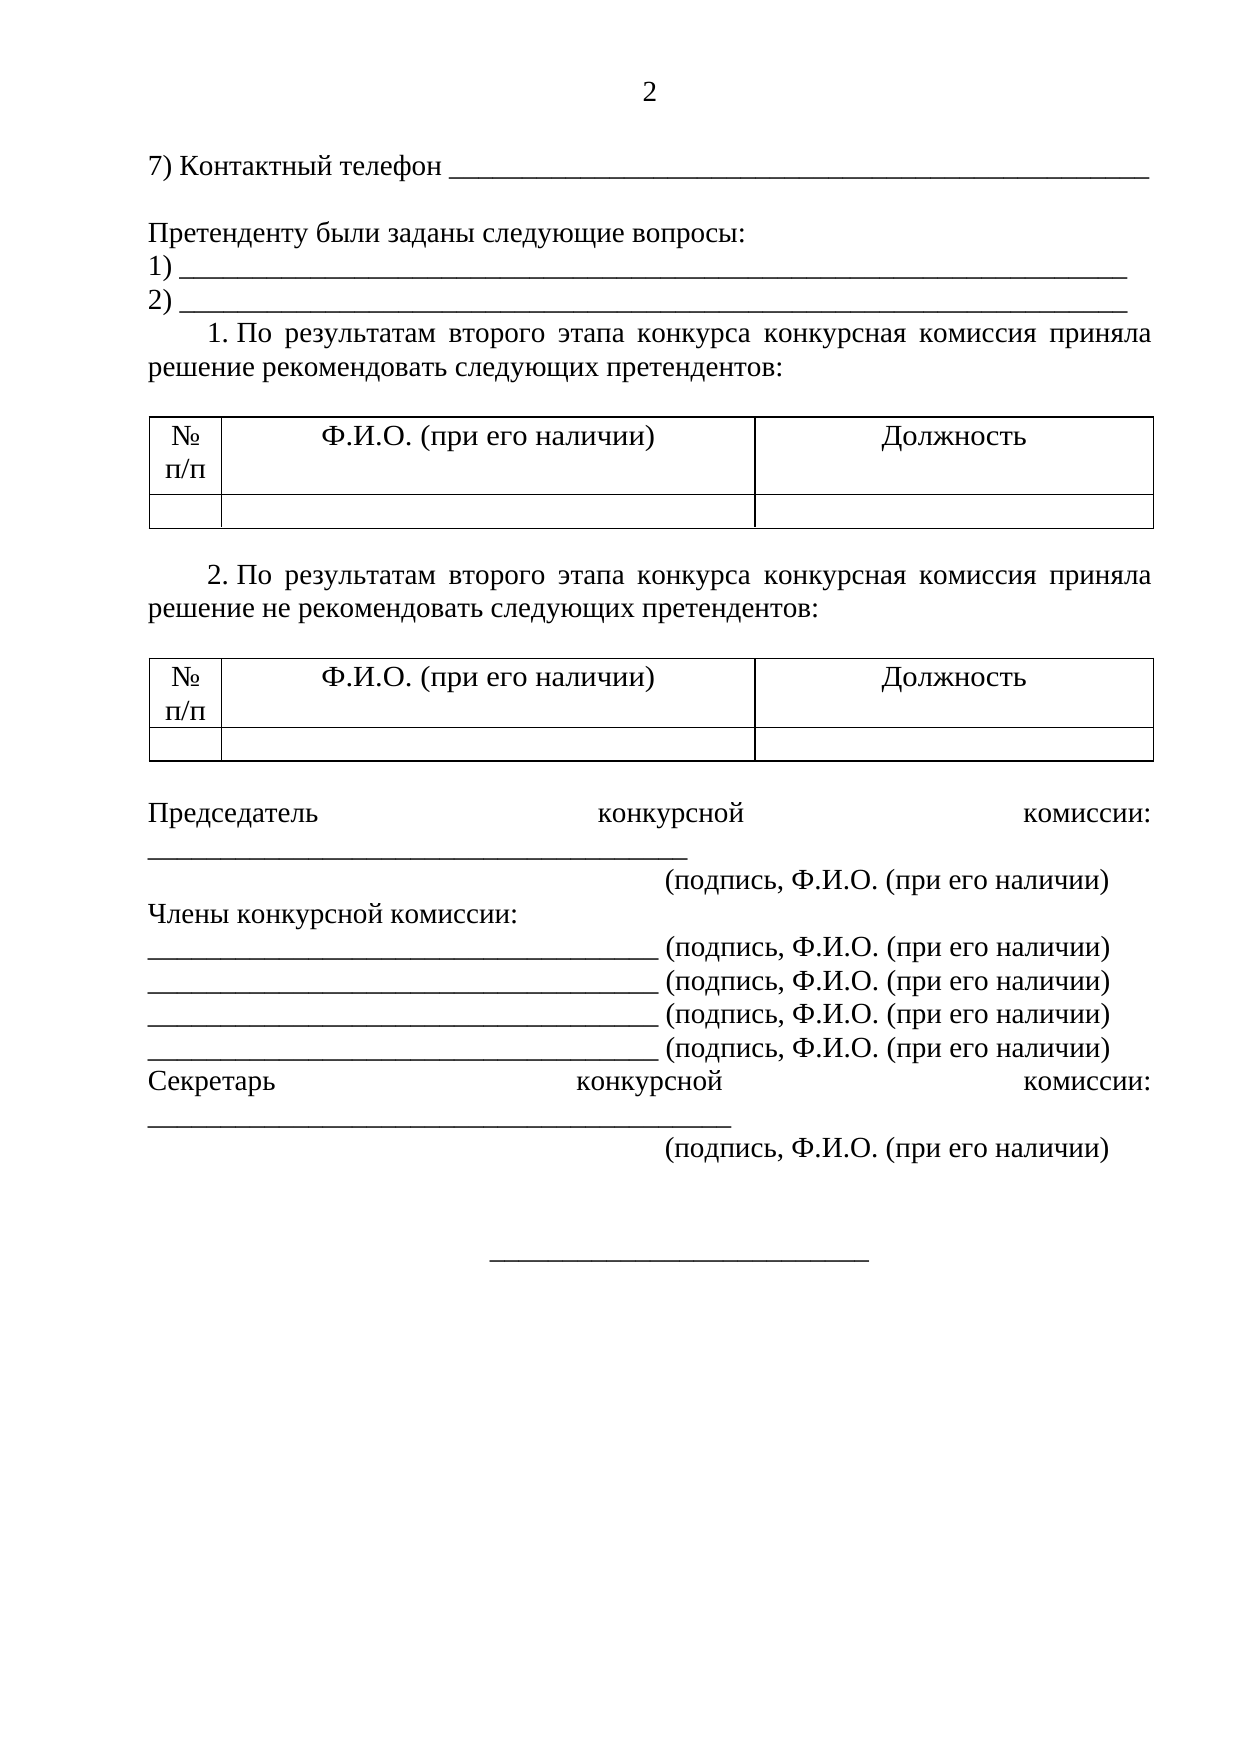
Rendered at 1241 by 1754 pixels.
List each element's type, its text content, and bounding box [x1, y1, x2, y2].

text Секретарь конкурсной комиссии: ________________________________________ [148, 1063, 1152, 1131]
table_cell [756, 495, 1153, 527]
text 7) Контактный телефон ________________________________________________ [148, 148, 1152, 181]
table_header № п/п [150, 659, 221, 726]
table_cell [222, 728, 754, 760]
text Председатель конкурсной комиссии: _____________________________________ [148, 795, 1152, 862]
text ___________________________________ (подпись, Ф.И.О. (при его наличии) [148, 929, 1152, 963]
table_cell [150, 495, 221, 527]
table_header № п/п п [150, 418, 221, 494]
text 2) _________________________________________________________________ [148, 282, 1152, 315]
table_header Ф.И.О. (при его наличии) [222, 418, 754, 494]
list По результатам второго этапа конкурса конкурсная комиссия приняла решение рекомендовать следующих претендентов: [148, 315, 1152, 382]
table_cell [756, 728, 1153, 760]
text Члены конкурсной комиссии: [148, 896, 1152, 929]
text ___________________________________ (подпись, Ф.И.О. (при его наличии) [148, 996, 1152, 1030]
table_header Ф.И.О. (при его наличии) [222, 659, 754, 726]
table_cell [222, 495, 754, 527]
text (подпись, Ф.И.О. (при его наличии) [148, 1131, 1152, 1164]
text ___________________________________ (подпись, Ф.И.О. (при его наличии) [148, 1030, 1152, 1063]
list По результатам второго этапа конкурса конкурсная комиссия приняла решение не рекомендовать следующих претендентов: [148, 557, 1152, 624]
text Претенденту были заданы следующие вопросы: [148, 215, 1152, 248]
text (подпись, Ф.И.О. (при его наличии) [148, 862, 1152, 896]
table_header Должность [756, 659, 1153, 726]
text __________________________ [148, 1231, 1152, 1265]
table_cell [150, 728, 221, 760]
text 1) _________________________________________________________________ [148, 248, 1152, 282]
table_header Должность [756, 418, 1153, 494]
text ___________________________________ (подпись, Ф.И.О. (при его наличии) [148, 963, 1152, 996]
